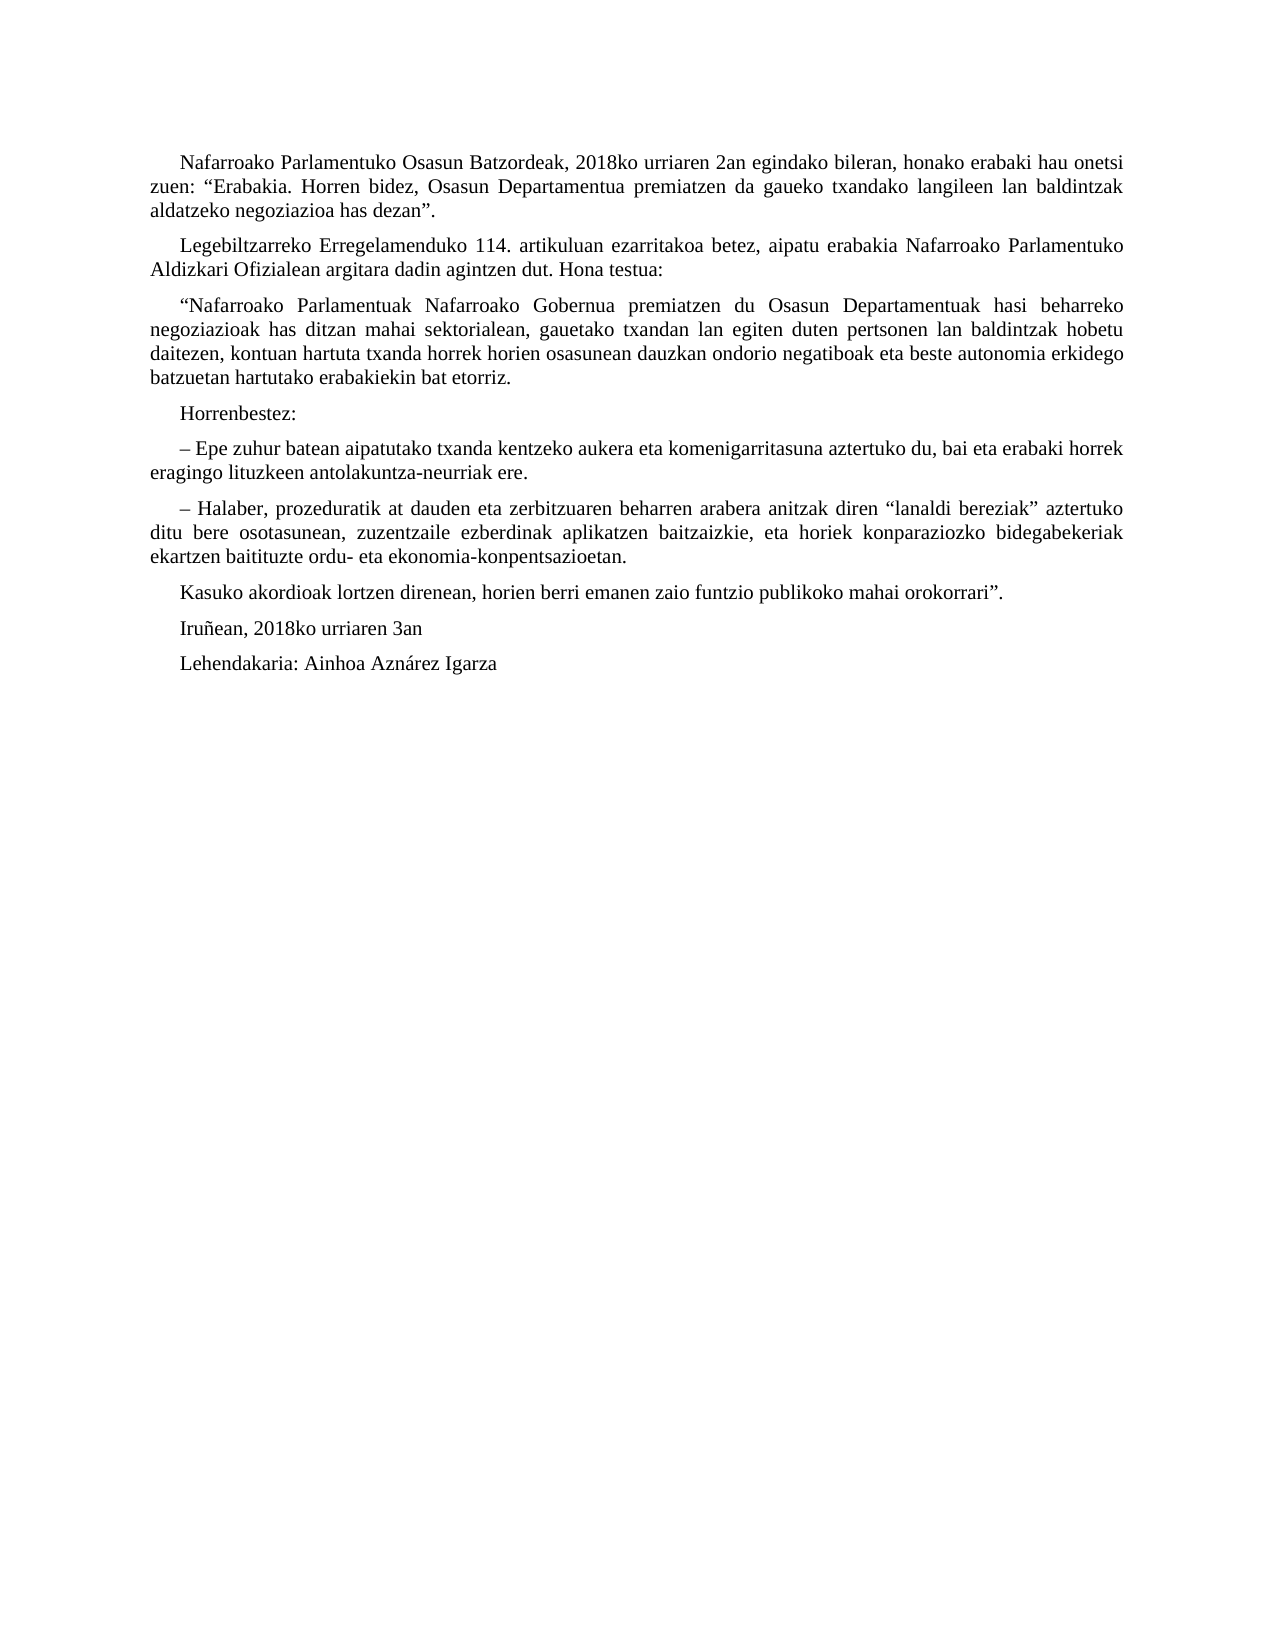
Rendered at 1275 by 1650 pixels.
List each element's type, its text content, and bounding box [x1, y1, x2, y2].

text Kasuko akordioak lortzen direnean, horien berri emanen zaio funtzio publikoko mahai orokorrari”. [150, 580, 1125, 604]
text Horrenbestez: [150, 401, 1125, 425]
text “Nafarroako Parlamentuak Nafarroako Gobernua premiatzen du Osasun Departamentuak hasi beharreko negoziazioak has ditzan mahai sektorialean, gauetako txandan lan egiten duten pertsonen lan baldintzak hobetu daitezen, kontuan hartuta txanda horrek horien osasunean dauzkan ondorio negatiboak eta beste autonomia erkidego batzuetan hartutako erabakiekin bat etorriz. [150, 293, 1125, 389]
text Lehendakaria: Ainhoa Aznárez Igarza [150, 651, 1125, 675]
text Legebiltzarreko Erregelamenduko 114. artikuluan ezarritakoa betez, aipatu erabakia Nafarroako Parlamentuko Aldizkari Ofizialean argitara dadin agintzen dut. Hona testua: [150, 234, 1125, 282]
text – Halaber, prozeduratik at dauden eta zerbitzuaren beharren arabera anitzak diren “lanaldi bereziak” aztertuko ditu bere osotasunean, zuzentzaile ezberdinak aplikatzen baitzaizkie, eta horiek konparaziozko bidegabekeriak ekartzen baitituzte ordu- eta ekonomia-konpentsazioetan. [150, 496, 1125, 568]
text Iruñean, 2018ko urriaren 3an [150, 616, 1125, 640]
text Nafarroako Parlamentuko Osasun Batzordeak, 2018ko urriaren 2an egindako bileran, honako erabaki hau onetsi zuen: “Erabakia. Horren bidez, Osasun Departamentua premiatzen da gaueko txandako langileen lan baldintzak aldatzeko negoziazioa has dezan”. [150, 150, 1125, 222]
text – Epe zuhur batean aipatutako txanda kentzeko aukera eta komenigarritasuna aztertuko du, bai eta erabaki horrek eragingo lituzkeen antolakuntza-neurriak ere. [150, 437, 1125, 484]
